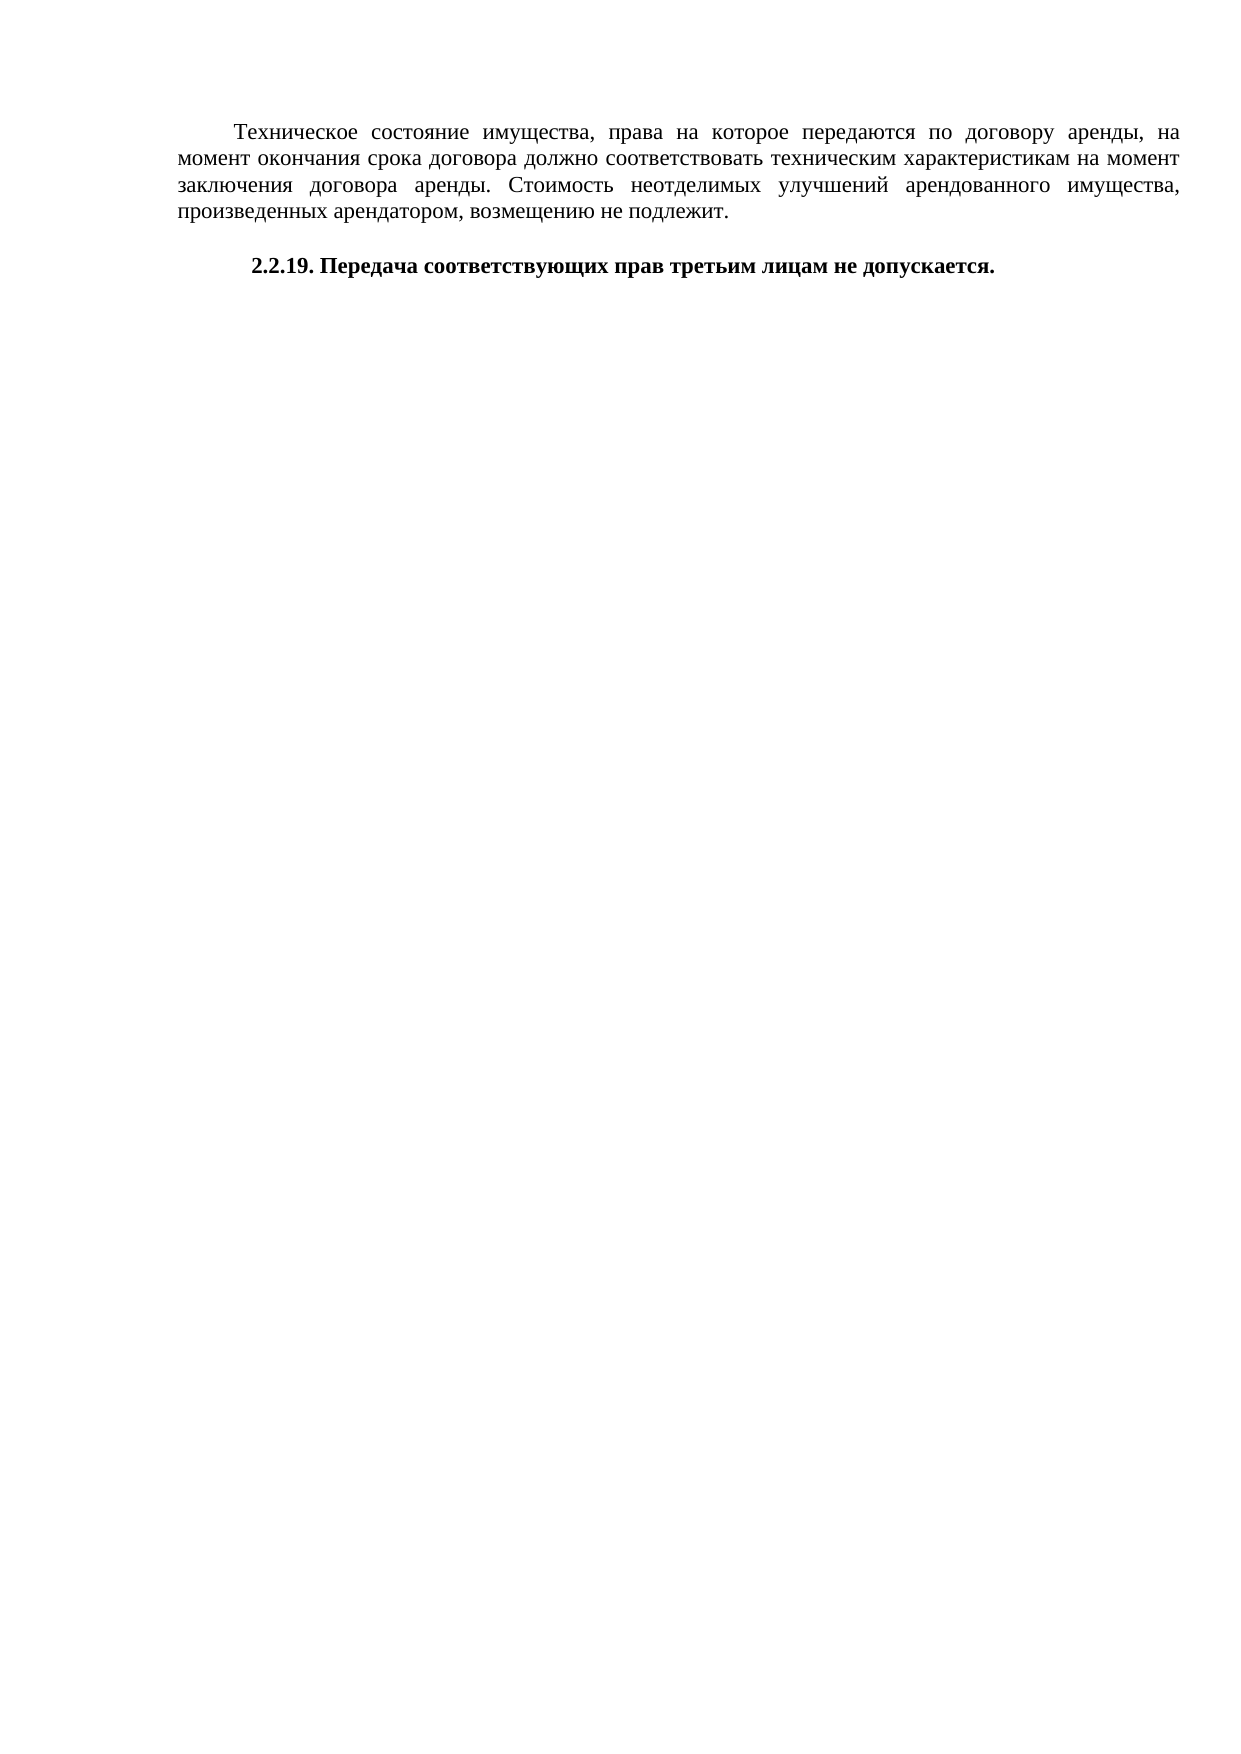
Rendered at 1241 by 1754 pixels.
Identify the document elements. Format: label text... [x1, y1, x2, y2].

text 2.2.19. Передача соответствующих прав третьим лицам не допускается. [177, 252, 1181, 279]
text Техническое состояние имущества, права на которое передаются по договору аренды, на момент окончания срока договора должно соответствовать техническим характеристикам на момент заключения договора аренды. Стоимость неотделимых улучшений арендованного имущества, произведенных арендатором, возмещению не подлежит. [177, 118, 1181, 223]
